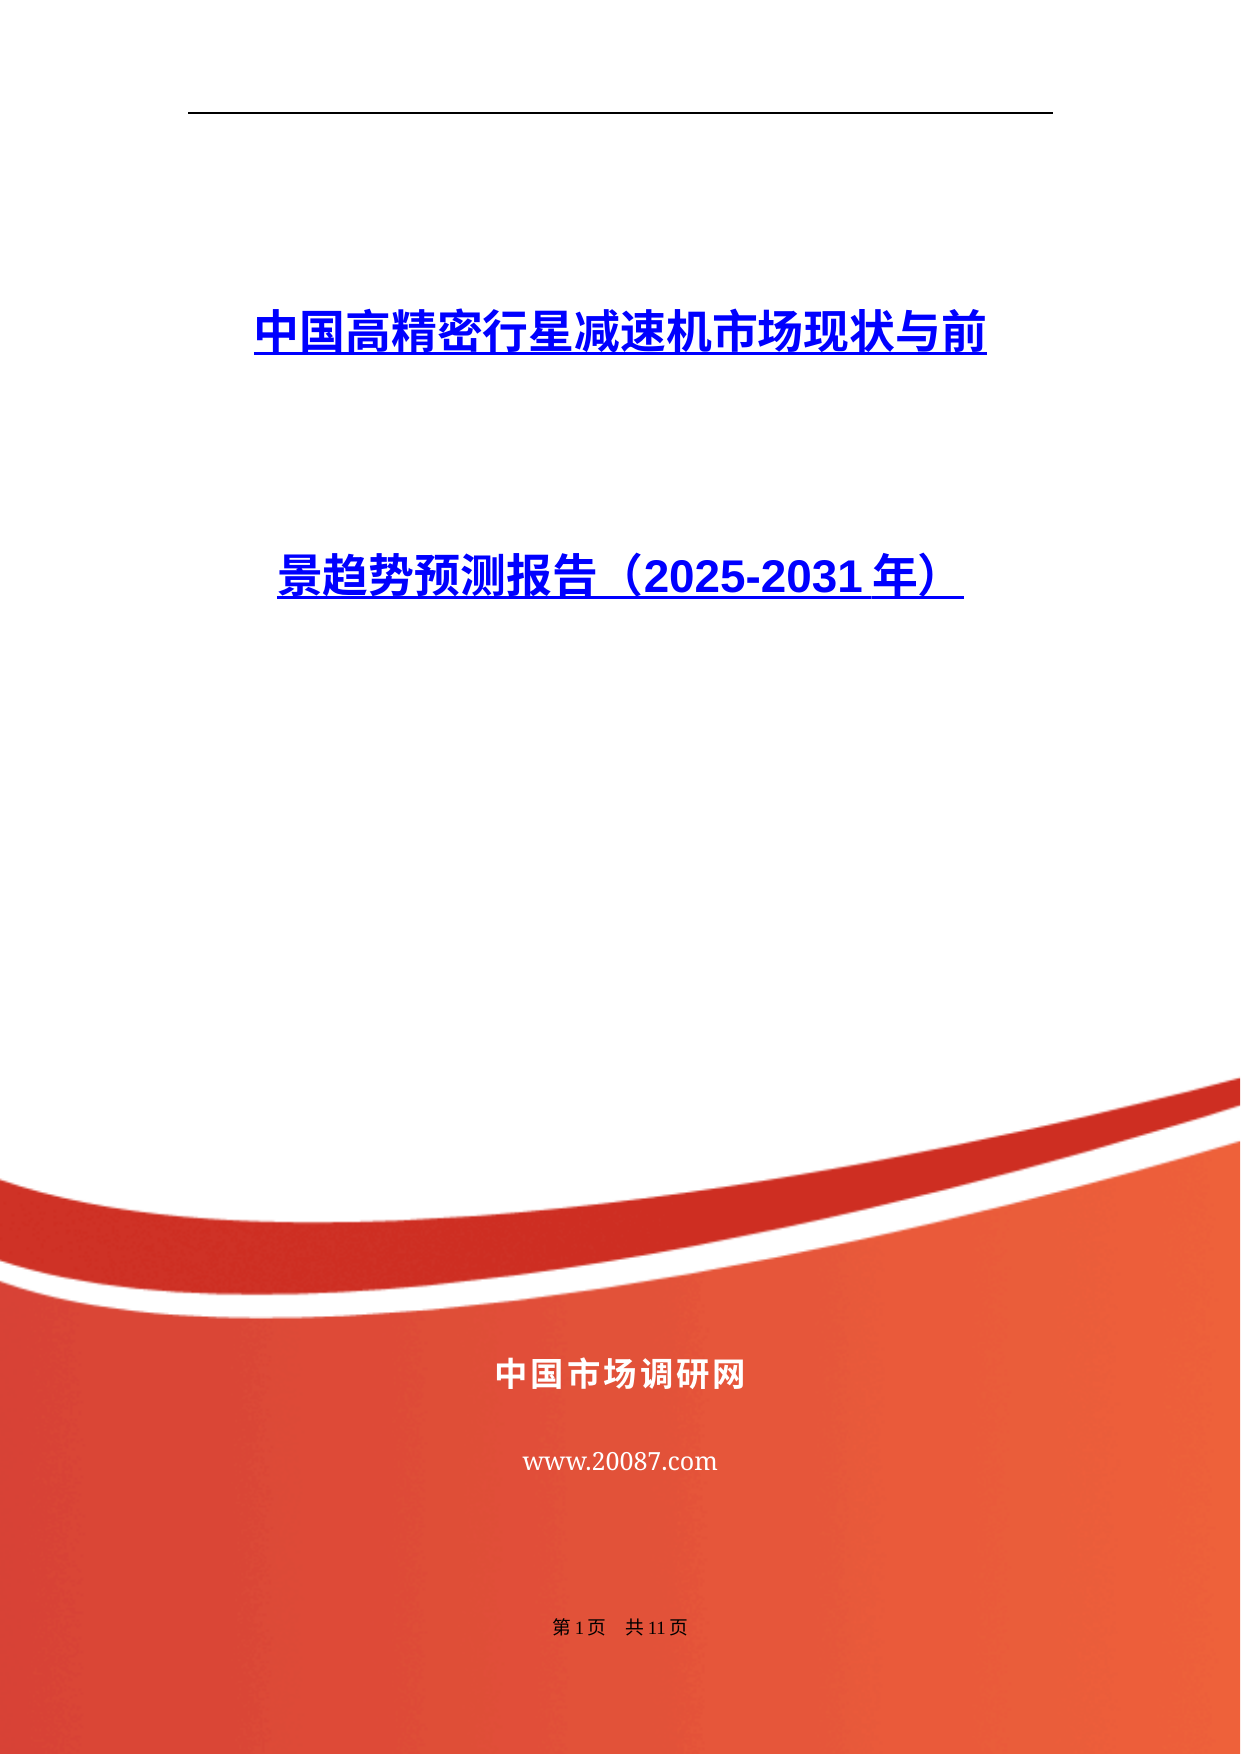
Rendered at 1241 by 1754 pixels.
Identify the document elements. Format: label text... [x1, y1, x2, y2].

subtitle 中国市场调研网 [187, 1339, 1053, 1404]
picture [0, 1006, 1241, 1754]
text www.20087.com [187, 1428, 1053, 1493]
table_header 中国高精密行星减速机市场现状与前景趋势预测报告（2025-2031年） [188, 207, 1053, 773]
